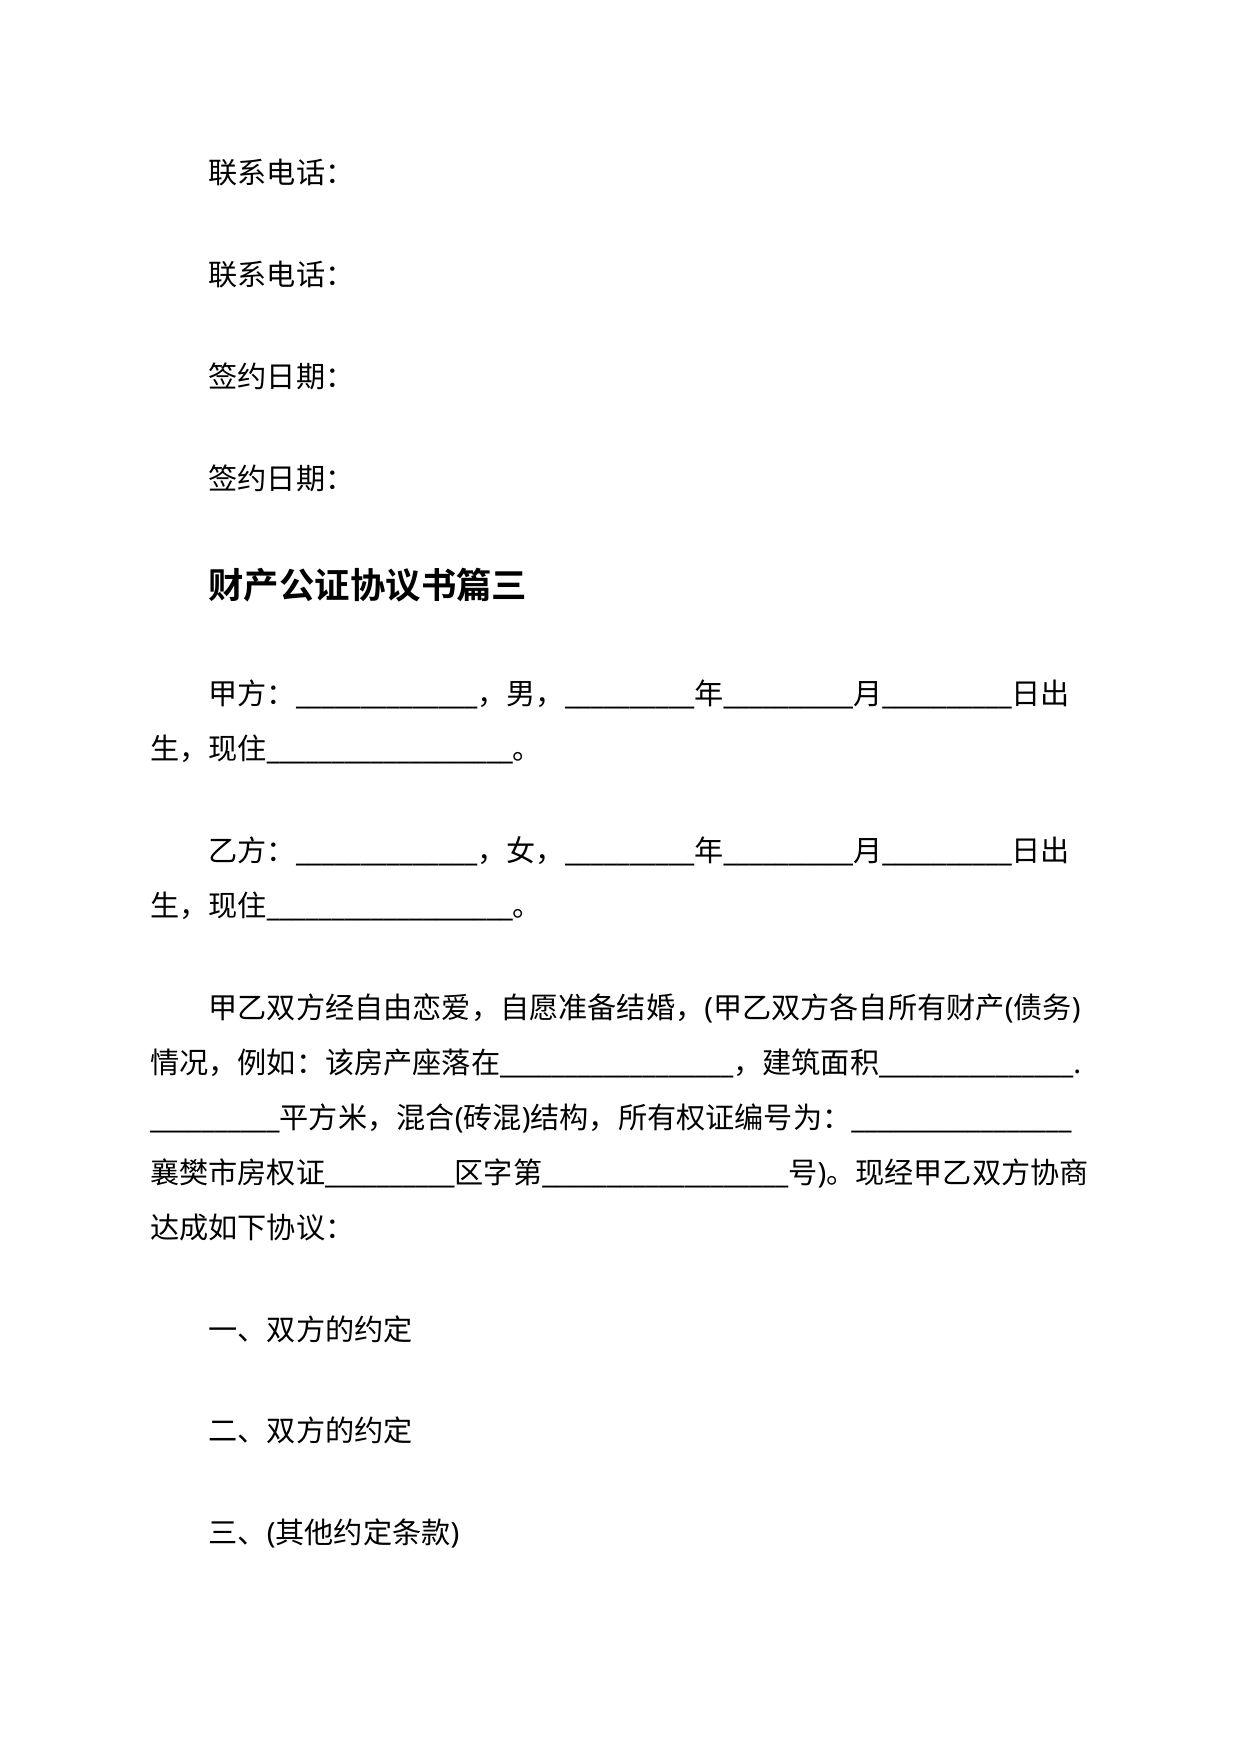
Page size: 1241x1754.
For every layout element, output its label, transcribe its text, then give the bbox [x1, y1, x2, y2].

text 甲乙双方经自由恋爱，自愿准备结婚，(甲乙双方各自所有财产(债务)情况，例如：该房产座落在__________________，建筑面积_______________.__________平方米，混合(砖混)结构，所有权证编号为：_________________襄樊市房权证__________区字第___________________号)。现经甲乙双方协商达成如下协议： [150, 984, 1090, 1247]
text 三、(其他约定条款) [150, 1510, 1090, 1552]
text 一、双方的约定 [150, 1306, 1090, 1348]
text 联系电话： [150, 252, 1090, 294]
text 二、双方的约定 [150, 1408, 1090, 1450]
text 乙方：______________，女，__________年__________月__________日出生，现住___________________。 [150, 827, 1090, 925]
text 财产公证协议书篇三 [150, 557, 1090, 608]
text 甲方：______________，男，__________年__________月__________日出生，现住___________________。 [150, 671, 1090, 768]
text 签约日期： [150, 455, 1090, 498]
text 联系电话： [150, 150, 1090, 192]
text 签约日期： [150, 353, 1090, 396]
